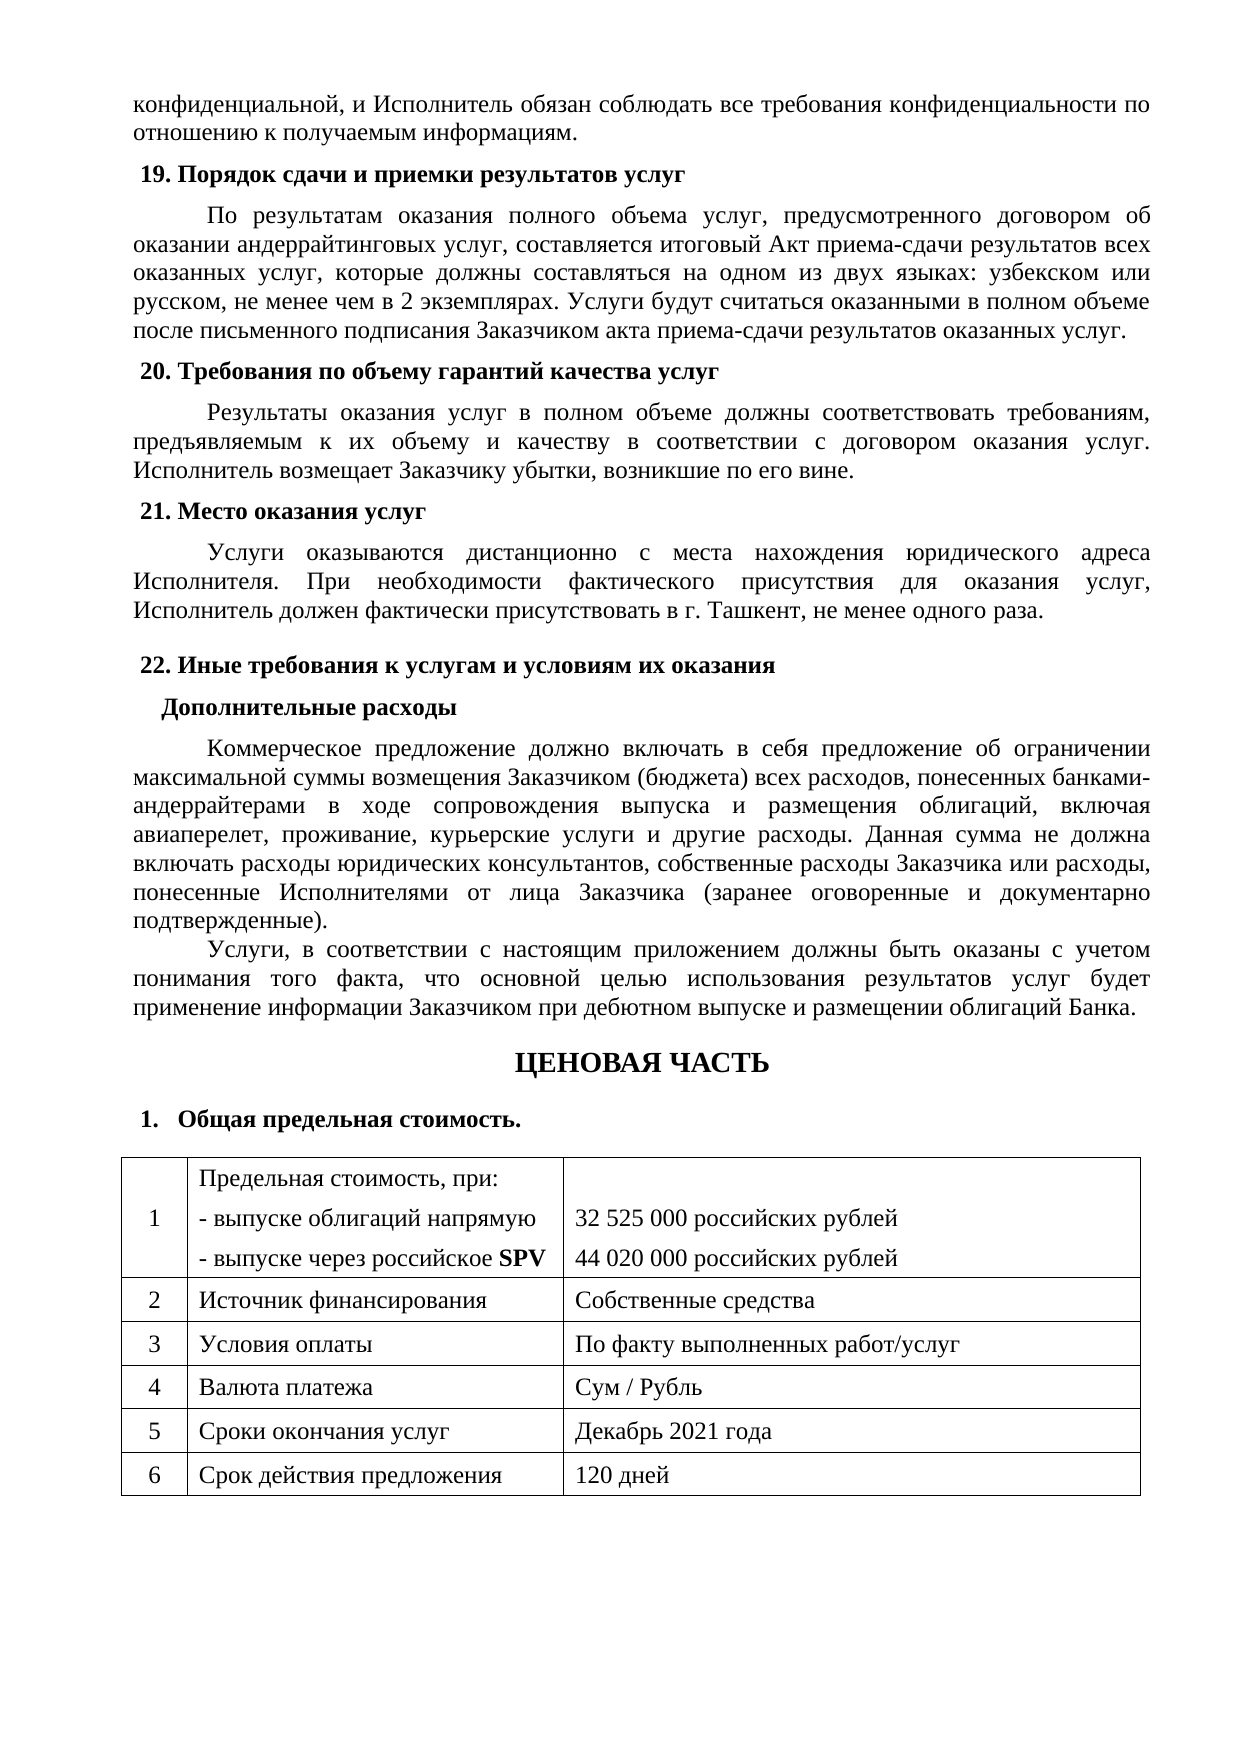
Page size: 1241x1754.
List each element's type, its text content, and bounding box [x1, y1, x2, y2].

table_cell Условия оплаты [188, 1322, 563, 1365]
table_header 1 [122, 1158, 187, 1277]
table_cell По факту выполненных работ/услуг [564, 1322, 1140, 1365]
table_cell Сум / Рубль [564, 1366, 1140, 1408]
table_cell Собственные средства [564, 1278, 1140, 1321]
table_cell Валюта платежа [188, 1366, 563, 1408]
list Общая предельная стоимость. [140, 1104, 1152, 1133]
text Коммерческое предложение должно включать в себя предложение об ограничении максимальной суммы возмещения Заказчиком (бюджета) всех расходов, понесенных банками-андеррайтерами в ходе сопровождения выпуска и размещения облигаций, включая авиаперелет, проживание, курьерские услуги и другие расходы. Данная сумма не должна включать расходы юридических консультантов, собственные расходы Заказчика или расходы, понесенные Исполнителями от лица Заказчика (заранее оговоренные и документарно подтвержденные). [133, 733, 1152, 934]
text ЦЕНОВАЯ ЧАСТЬ [133, 1046, 1152, 1079]
table_cell - выпуске облигаций напрямую [188, 1197, 563, 1237]
table_header Предельная стоимость, при: [188, 1158, 563, 1197]
subtitle Требования по объему гарантий качества услуг [140, 356, 1152, 385]
table_cell - выпуске через российское SPV [188, 1237, 563, 1277]
text Услуги, в соответствии с настоящим приложением должны быть оказаны с учетом понимания того факта, что основной целью использования результатов услуг будет применение информации Заказчиком при дебютном выпуске и размещении облигаций Банка. [133, 934, 1152, 1021]
table_cell Декабрь 2021 года [564, 1409, 1140, 1452]
text По результатам оказания полного объема услуг, предусмотренного договором об оказании андеррайтинговых услуг, составляется итоговый Акт приема-сдачи результатов всех оказанных услуг, которые должны составляться на одном из двух языках: узбекском или русском, не менее чем в 2 экземплярах. Услуги будут считаться оказанными в полном объеме после письменного подписания Заказчиком акта приема-сдачи результатов оказанных услуг. [133, 200, 1152, 344]
subtitle Порядок сдачи и приемки результатов услуг [140, 159, 1152, 187]
subtitle Иные требования к услугам и условиям их оказания [140, 651, 1152, 679]
table_cell 5 [122, 1409, 187, 1452]
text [133, 89, 1152, 146]
table_cell Источник финансирования [188, 1278, 563, 1321]
table_header [564, 1158, 1140, 1197]
subtitle Место оказания услуг [140, 496, 1152, 525]
table_cell 3 [122, 1322, 187, 1365]
text Результаты оказания услуг в полном объеме должны соответствовать требованиям, предъявляемым к их объему и качеству в соответствии с договором оказания услуг. Исполнитель возмещает Заказчику убытки, возникшие по его вине. [133, 397, 1152, 484]
subtitle Дополнительные расходы [161, 692, 1152, 721]
table_cell Сроки окончания услуг [188, 1409, 563, 1452]
text Услуги оказываются дистанционно с места нахождения юридического адреса Исполнителя. При необходимости фактического присутствия для оказания услуг, Исполнитель должен фактически присутствовать в г. Ташкент, не менее одного раза. [133, 537, 1152, 624]
table_cell 32 525 000 российских рублей [564, 1197, 1140, 1237]
table_cell 120 дней [564, 1453, 1140, 1495]
table_cell 4 [122, 1366, 187, 1408]
table_cell 6 [122, 1453, 187, 1495]
table_cell 44 020 000 российских рублей [564, 1237, 1140, 1277]
table_cell 2 [122, 1278, 187, 1321]
table_cell Срок действия предложения [188, 1453, 563, 1495]
